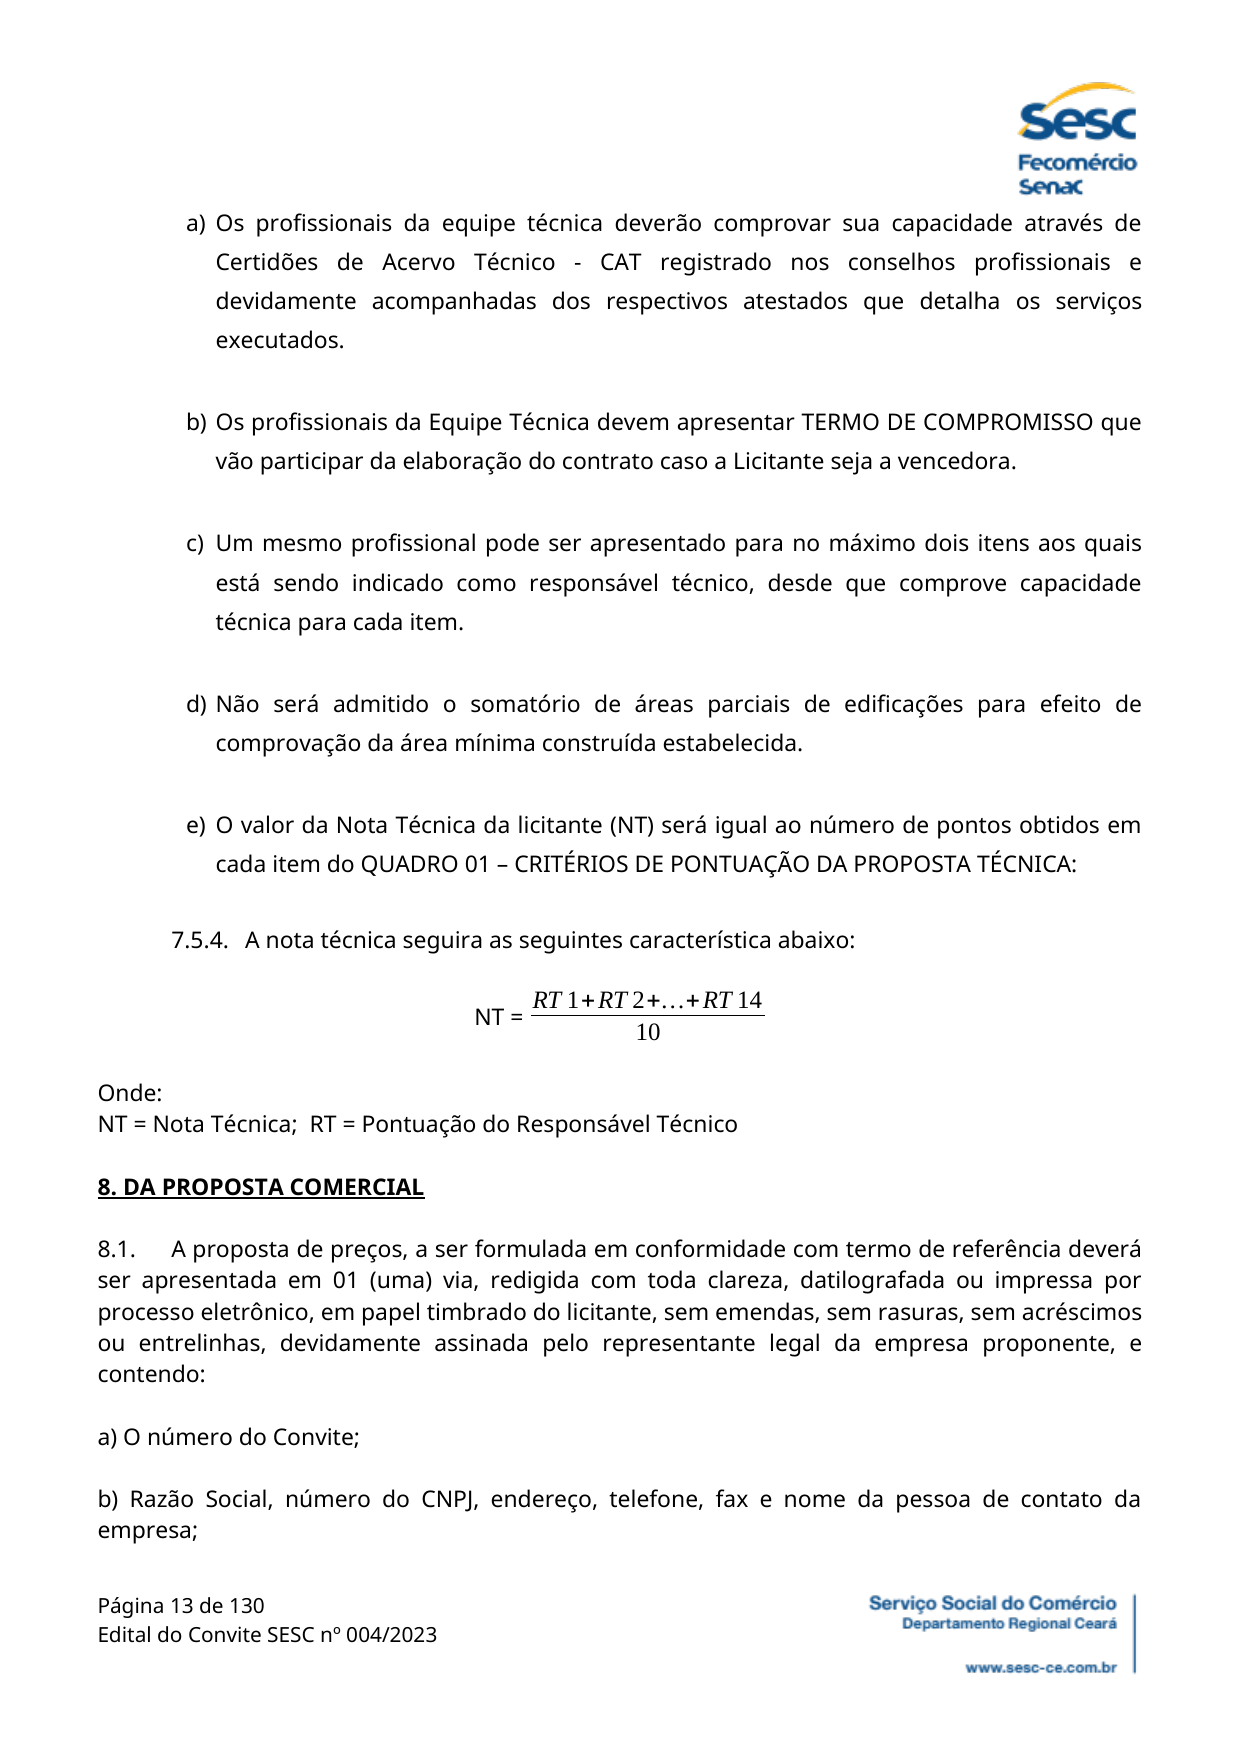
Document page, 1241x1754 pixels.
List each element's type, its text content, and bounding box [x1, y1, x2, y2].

text Onde: [97, 1077, 1143, 1108]
text NT = [97, 987, 1143, 1046]
text NT = Nota Técnica; RT = Pontuação do Responsável Técnico [97, 1108, 1143, 1139]
list O valor da Nota Técnica da licitante (NT) será igual ao número de pontos obtidos em cada item do QUADRO 01 – CRITÉRIOS DE PONTUAÇÃO DA PROPOSTA TÉCNICA: [186, 809, 1143, 879]
text 7.5.4. A nota técnica seguira as seguintes característica abaixo: [171, 924, 1143, 956]
text a) O número do Convite; [97, 1421, 1143, 1452]
text 8. DA PROPOSTA COMERCIAL [97, 1171, 1143, 1202]
list Um mesmo profissional pode ser apresentado para no máximo dois itens aos quais está sendo indicado como responsável técnico, desde que comprove capacidade técnica para cada item. [186, 527, 1143, 637]
list Não será admitido o somatório de áreas parciais de edificações para efeito de comprovação da área mínima construída estabelecida. [186, 688, 1143, 758]
text b) Razão Social, número do CNPJ, endereço, telefone, fax e nome da pessoa de contato da empresa; [97, 1483, 1143, 1546]
list Os profissionais da equipe técnica deverão comprovar sua capacidade através de Certidões de Acervo Técnico - CAT registrado nos conselhos profissionais e devidamente acompanhadas dos respectivos atestados que detalha os serviços executados. [186, 207, 1143, 355]
list Os profissionais da Equipe Técnica devem apresentar TERMO DE COMPROMISSO que vão participar da elaboração do contrato caso a Licitante seja a vencedora. [186, 406, 1143, 476]
text 8.1. A proposta de preços, a ser formulada em conformidade com termo de referência deverá ser apresentada em 01 (uma) via, redigida com toda clareza, datilografada ou impressa por processo eletrônico, em papel timbrado do licitante, sem emendas, sem rasuras, sem acréscimos ou entrelinhas, devidamente assinada pelo representante legal da empresa proponente, e contendo: [97, 1233, 1143, 1389]
